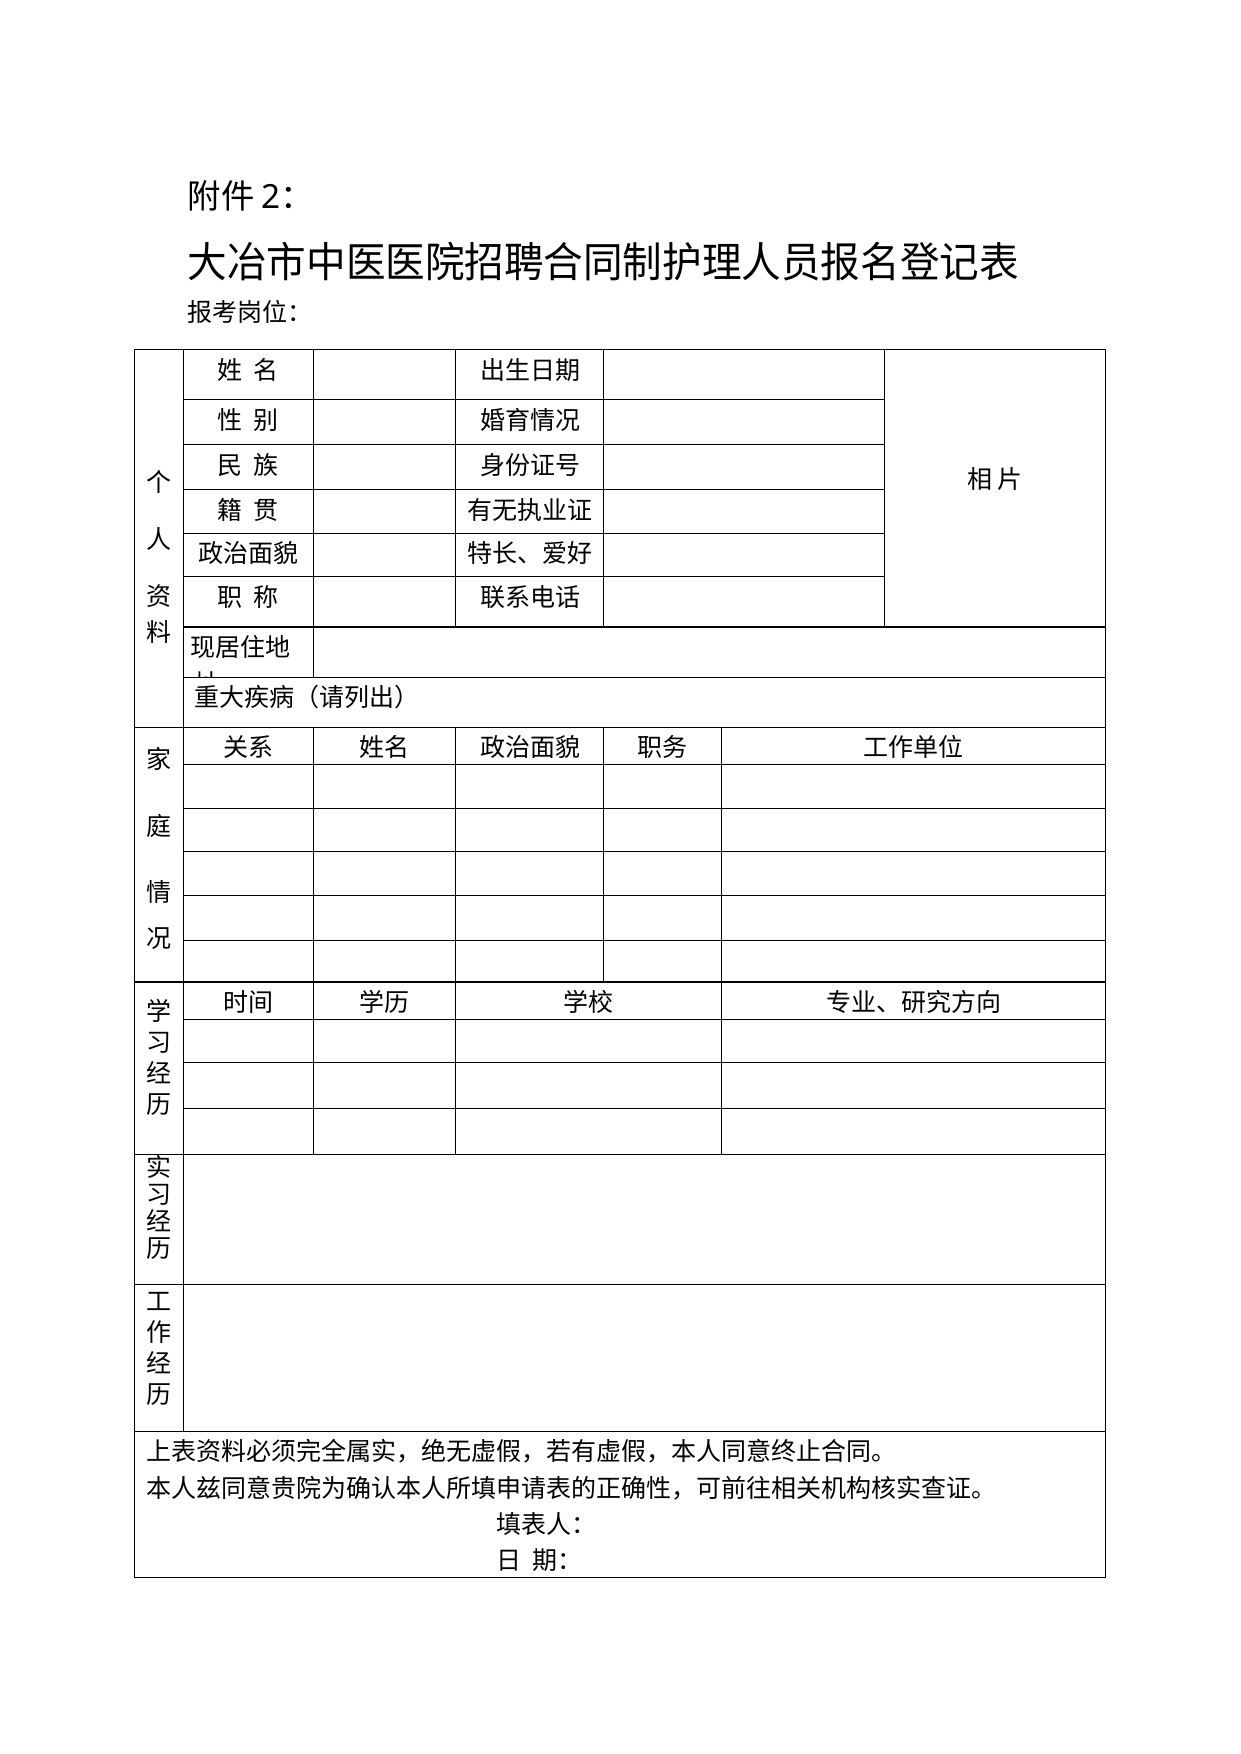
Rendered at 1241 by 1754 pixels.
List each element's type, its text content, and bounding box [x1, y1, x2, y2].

table_cell [456, 1020, 721, 1062]
text 大冶市中医医院招聘合同制护理人员报名登记表 [187, 227, 1053, 292]
table_cell [722, 1063, 1105, 1108]
table_cell 专业、研究方向 [722, 983, 1105, 1019]
table_cell [604, 852, 721, 894]
table_cell [314, 445, 455, 489]
table_cell [456, 1109, 721, 1154]
table_cell [722, 1109, 1105, 1154]
table_cell [456, 765, 603, 808]
table_cell [314, 628, 1105, 677]
table_cell [604, 445, 884, 489]
table_cell [184, 809, 313, 851]
table_header 姓 名 [184, 350, 313, 399]
table_cell 学习经历 [135, 983, 183, 1154]
table_header 相 片 [885, 350, 1105, 626]
table_cell [604, 534, 884, 576]
table_cell 姓名 [314, 728, 455, 764]
table_cell [184, 1109, 313, 1154]
table_cell 性 别 [184, 400, 313, 444]
text 报考岗位： [187, 292, 1053, 328]
table_cell [184, 1155, 1105, 1284]
table_header [604, 350, 884, 399]
table_cell 上表资料必须完全属实，绝无虚假，若有虚假，本人同意终止合同。 本人兹同意贵院为确认本人所填申请表的正确性，可前往相关机构核实查证。 填表人： 日 期： [135, 1432, 1105, 1577]
table_cell [604, 400, 884, 444]
table_cell [184, 1020, 313, 1062]
table_cell [314, 1020, 455, 1062]
table_cell [604, 490, 884, 533]
table_cell [722, 765, 1105, 808]
table_cell 学校 [456, 983, 721, 1019]
table_cell 政治面貌 [184, 534, 313, 576]
table_cell [314, 1063, 455, 1108]
table_cell [314, 809, 455, 851]
table_cell [456, 1063, 721, 1108]
table_cell [314, 490, 455, 533]
table_cell [314, 941, 455, 981]
table_cell [184, 896, 313, 939]
table_cell 实习经历 [135, 1155, 183, 1284]
table_cell [184, 1063, 313, 1108]
table_cell [456, 809, 603, 851]
table_cell [314, 765, 455, 808]
table_cell [314, 577, 455, 626]
table_cell [314, 400, 455, 444]
table_header 出生日期 [456, 350, 603, 399]
table_cell [722, 1020, 1105, 1062]
table_cell [722, 852, 1105, 894]
table_cell [184, 852, 313, 894]
table_cell [314, 534, 455, 576]
table_cell 重大疾病（请列出） [184, 678, 1105, 727]
table_cell 工作单位 [722, 728, 1105, 764]
table_cell [314, 1109, 455, 1154]
table_header 个 人 资料 [135, 350, 183, 727]
table_cell 婚育情况 [456, 400, 603, 444]
table_cell 现居住地址 [184, 628, 313, 677]
table_cell [722, 809, 1105, 851]
table_cell [604, 765, 721, 808]
table_cell 职务 [604, 728, 721, 764]
table_cell 工作经历 [135, 1285, 183, 1431]
table_cell 家 庭 情况 [135, 728, 183, 981]
table_cell 政治面貌 [456, 728, 603, 764]
table_header [314, 350, 455, 399]
table_cell [604, 941, 721, 981]
table_cell [184, 1285, 1105, 1431]
table_cell [604, 896, 721, 939]
table_cell [604, 577, 884, 626]
table_cell [722, 941, 1105, 981]
table_cell [722, 896, 1105, 939]
table_cell [184, 941, 313, 981]
table_cell 民 族 [184, 445, 313, 489]
table_cell [184, 765, 313, 808]
table_cell 身份证号 [456, 445, 603, 489]
table_cell 有无执业证 [456, 490, 603, 533]
table_cell 时间 [184, 983, 313, 1019]
table_cell [456, 896, 603, 939]
table_cell [314, 852, 455, 894]
table_cell [314, 896, 455, 939]
table_cell [456, 941, 603, 981]
table_cell [604, 809, 721, 851]
text 附件2： [187, 162, 1053, 227]
table_cell 学历 [314, 983, 455, 1019]
table_cell 职 称 [184, 577, 313, 626]
table_cell 籍 贯 [184, 490, 313, 533]
table_cell 特长、爱好 [456, 534, 603, 576]
table_cell [456, 852, 603, 894]
table_cell 联系电话 [456, 577, 603, 626]
table_cell 关系 [184, 728, 313, 764]
